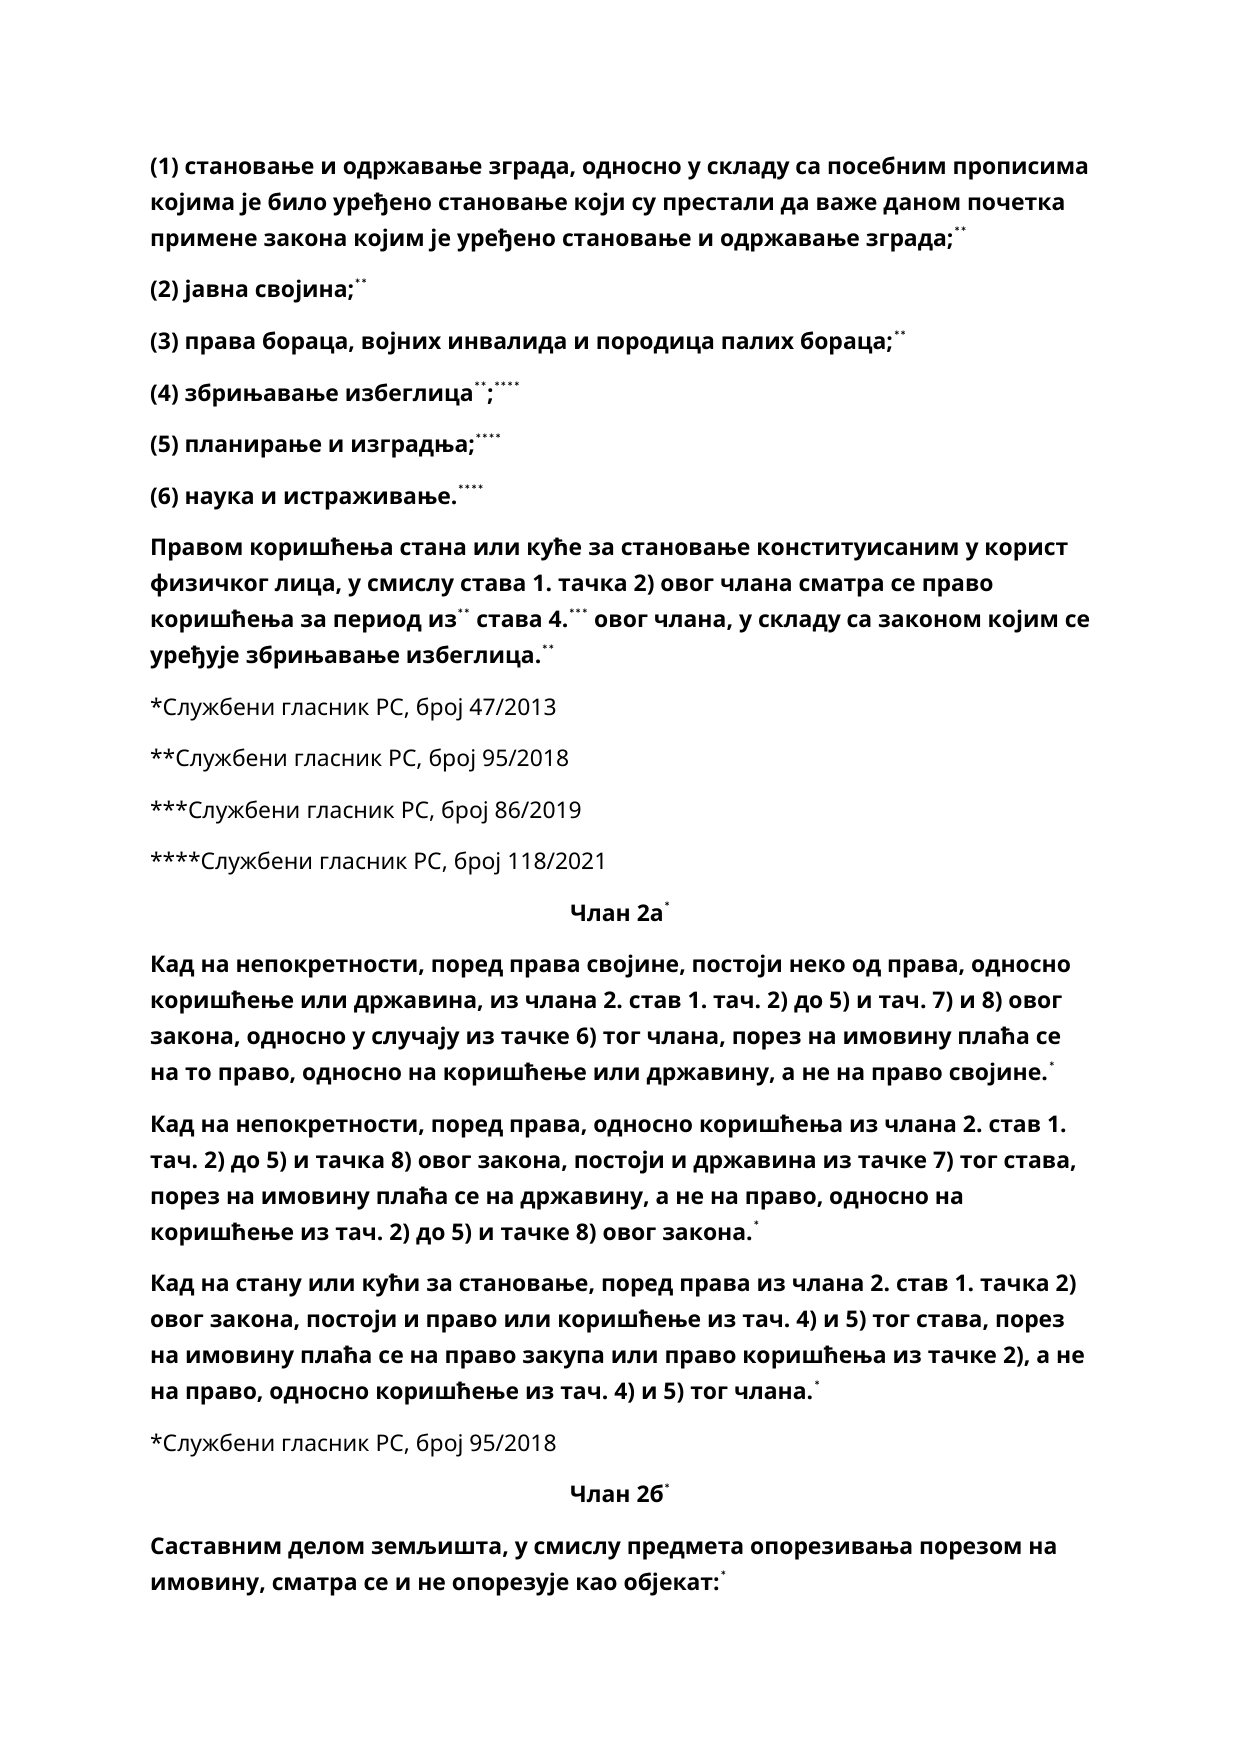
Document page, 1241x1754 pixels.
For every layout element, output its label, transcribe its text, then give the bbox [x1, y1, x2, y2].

text Кад на стану или кући за становање, поред права из члана 2. став 1. тачка 2) овог закона, постоји и право или коришћење из тач. 4) и 5) тог става, порез на имовину плаћа се на право закупа или право коришћења из тачке 2), а не на право, односно коришћење из тач. 4) и 5) тог члана.* [150, 1267, 1090, 1406]
text Члан 2б* [150, 1478, 1090, 1509]
text *Службени гласник РС, број 95/2018 [150, 1427, 1090, 1458]
text Правом коришћења стана или кућe за становање конституисаним у корист физичког лица, у смислу става 1. тачка 2) овог члана сматра се право коришћења за период из** става 4.*** овог члана, у складу са законом којим се уређује збрињавање избеглица.** [150, 531, 1090, 670]
text (1) становање и одржавање зграда, односно у складу са посебним прописима којима је било уређено становање који су престали да важе даном почетка примене закона којим је уређено становање и одржавање зграда;** [150, 150, 1090, 253]
text Саставним делом земљишта, у смислу предмета опорезивања порезом на имовину, сматра се и не опорезује као објекат:* [150, 1530, 1090, 1597]
text (5) планирање и изградња;**** [150, 428, 1090, 459]
text Кад на непокретности, поред права, односно коришћења из члана 2. став 1. тач. 2) до 5) и тачка 8) овог закона, постоји и државина из тачке 7) тог става, порез на имовину плаћа се на државину, а не на право, односно на коришћење из тач. 2) до 5) и тачке 8) овог закона.* [150, 1108, 1090, 1247]
text (6) наука и истраживање.**** [150, 480, 1090, 511]
text (4) збрињавање избеглица**;**** [150, 377, 1090, 408]
text *Службени гласник РС, број 47/2013 [150, 691, 1090, 722]
text Члан 2а* [150, 897, 1090, 928]
text (3) права бораца, војних инвалида и породица палих бораца;** [150, 325, 1090, 356]
text Кад на непокретности, поред права својине, постоји неко од права, односно коришћење или државина, из члана 2. став 1. тач. 2) до 5) и тач. 7) и 8) овог закона, односно у случају из тачке 6) тог члана, порез на имовину плаћа се на то право, односно на коришћење или државину, а не на право својине.* [150, 948, 1090, 1087]
text **Службени гласник РС, број 95/2018 [150, 742, 1090, 773]
text ****Службени гласник РС, број 118/2021 [150, 845, 1090, 877]
text ***Службени гласник РС, број 86/2019 [150, 794, 1090, 825]
text (2) јавна својина;** [150, 273, 1090, 305]
